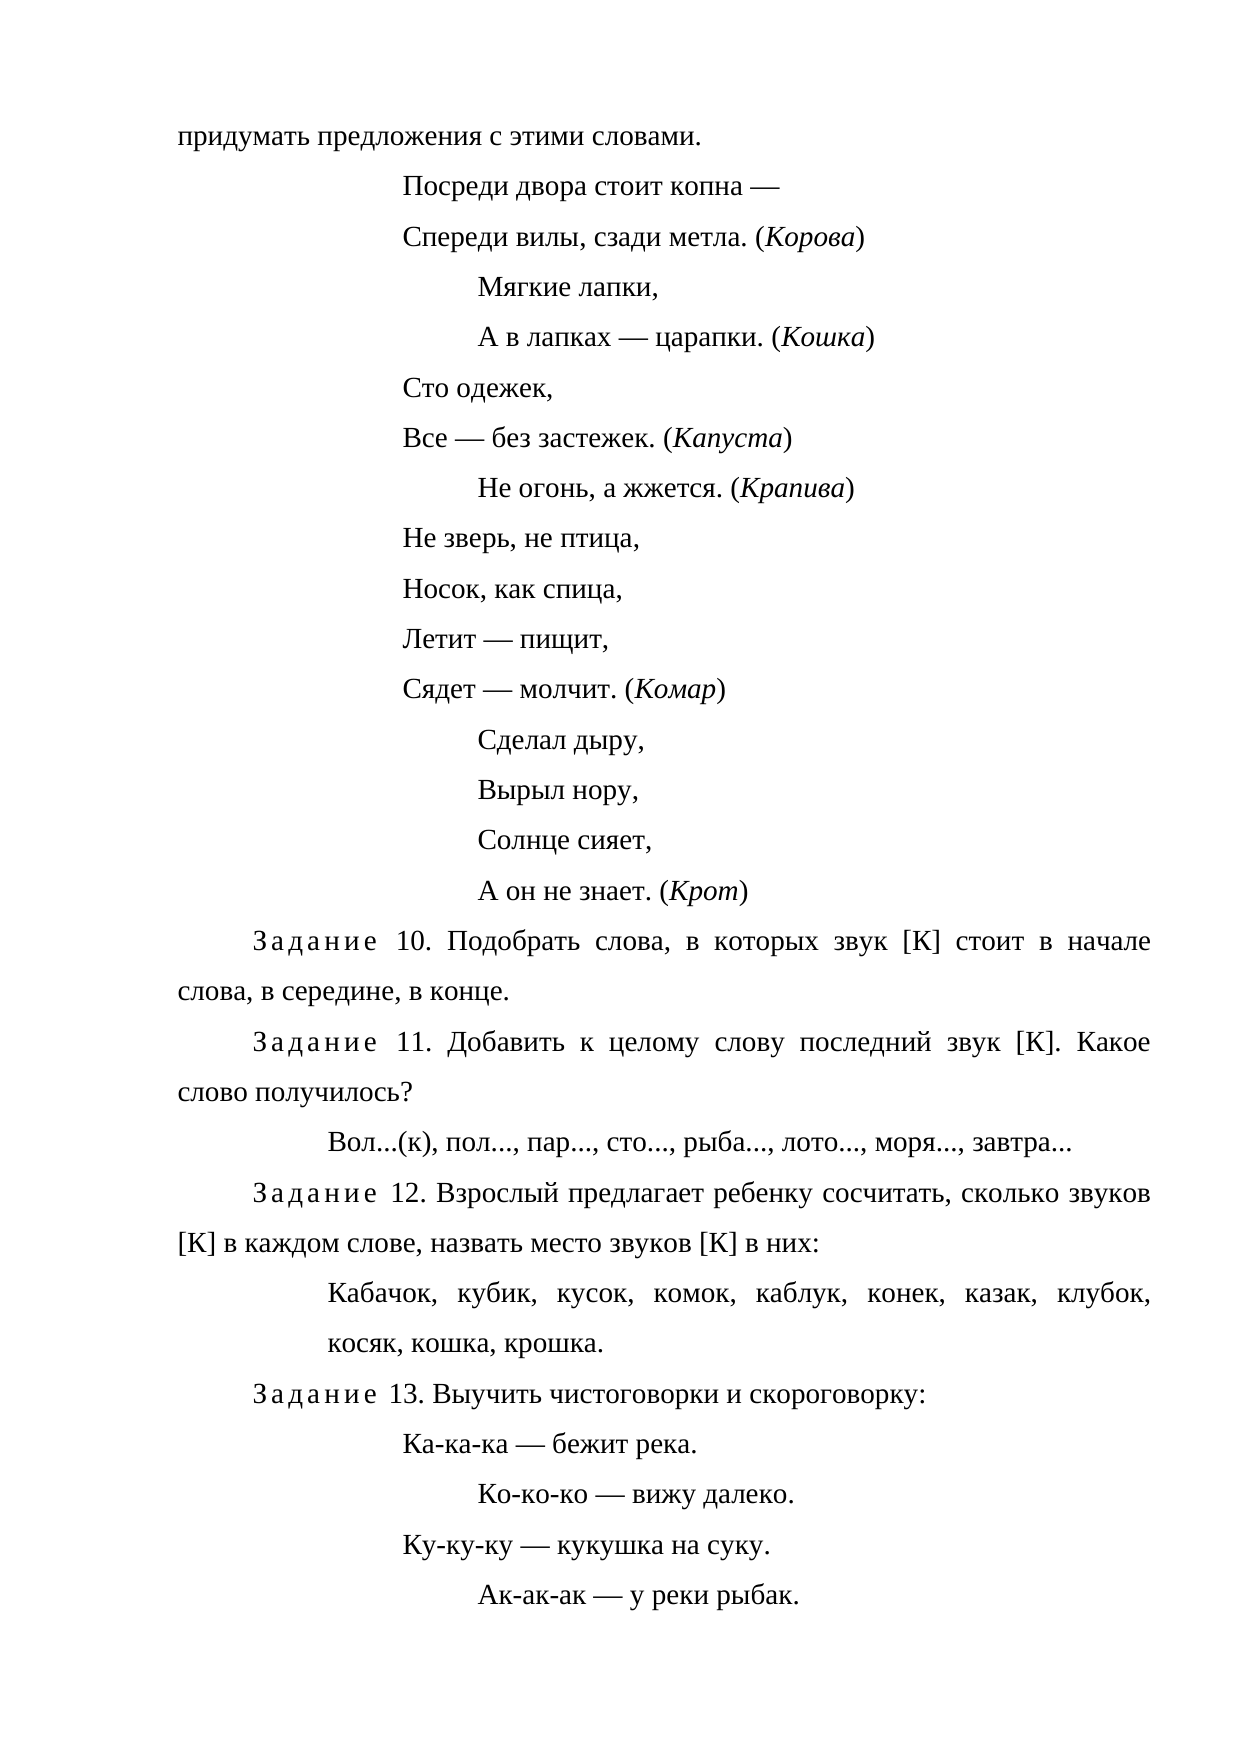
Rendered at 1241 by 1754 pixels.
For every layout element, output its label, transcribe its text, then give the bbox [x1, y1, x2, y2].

text Сделал дыру, [402, 722, 1152, 755]
text Вырыл нору, [402, 772, 1152, 806]
text Сто одежек, [327, 370, 1152, 403]
text Летит — пищит, [327, 621, 1152, 655]
text Вол...(к), пол..., пар..., сто..., рыба..., лото..., моря..., завтра... [327, 1124, 1152, 1158]
text Мягкие лапки, [402, 269, 1152, 303]
text Ка-ка-ка — бежит река. [327, 1426, 1152, 1460]
text Носок, как спица, [327, 571, 1152, 604]
text Задание 11. Добавить к целому слову последний звук [К]. Какое слово получилось? [177, 1024, 1152, 1108]
text Спереди вилы, сзади метла. (Корова) [327, 219, 1152, 252]
text Не зверь, не птица, [327, 521, 1152, 554]
text Ко-ко-ко — вижу далеко. [402, 1477, 1152, 1510]
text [177, 118, 1152, 152]
text Посреди двора стоит копна — [327, 168, 1152, 202]
text Ку-ку-ку — кукушка на суку. [327, 1527, 1152, 1560]
text Задание 13. Выучить чистоговорки и скороговорку: [177, 1376, 1152, 1409]
text Задание 10. Подобрать слова, в которых звук [К] стоит в начале слова, в середине, в конце. [177, 923, 1152, 1007]
text А в лапках — царапки. (Кошка) [402, 319, 1152, 353]
text Задание 12. Взрослый предлагает ребенку сосчитать, сколько звуков [К] в каждом слове, назвать место звуков [К] в них: [177, 1175, 1152, 1258]
text Сядет — молчит. (Комар) [327, 672, 1152, 705]
text Солнце сияет, [402, 822, 1152, 856]
text Ак-ак-ак — у реки рыбак. [402, 1577, 1152, 1611]
text А он не знает. (Крот) [402, 873, 1152, 906]
text Не огонь, а жжется. (Крапива) [402, 470, 1152, 504]
text Все — без застежек. (Капуста) [327, 420, 1152, 453]
text Кабачок, кубик, кусок, комок, каблук, конек, казак, клубок, косяк, кошка, крошка. [327, 1275, 1152, 1359]
